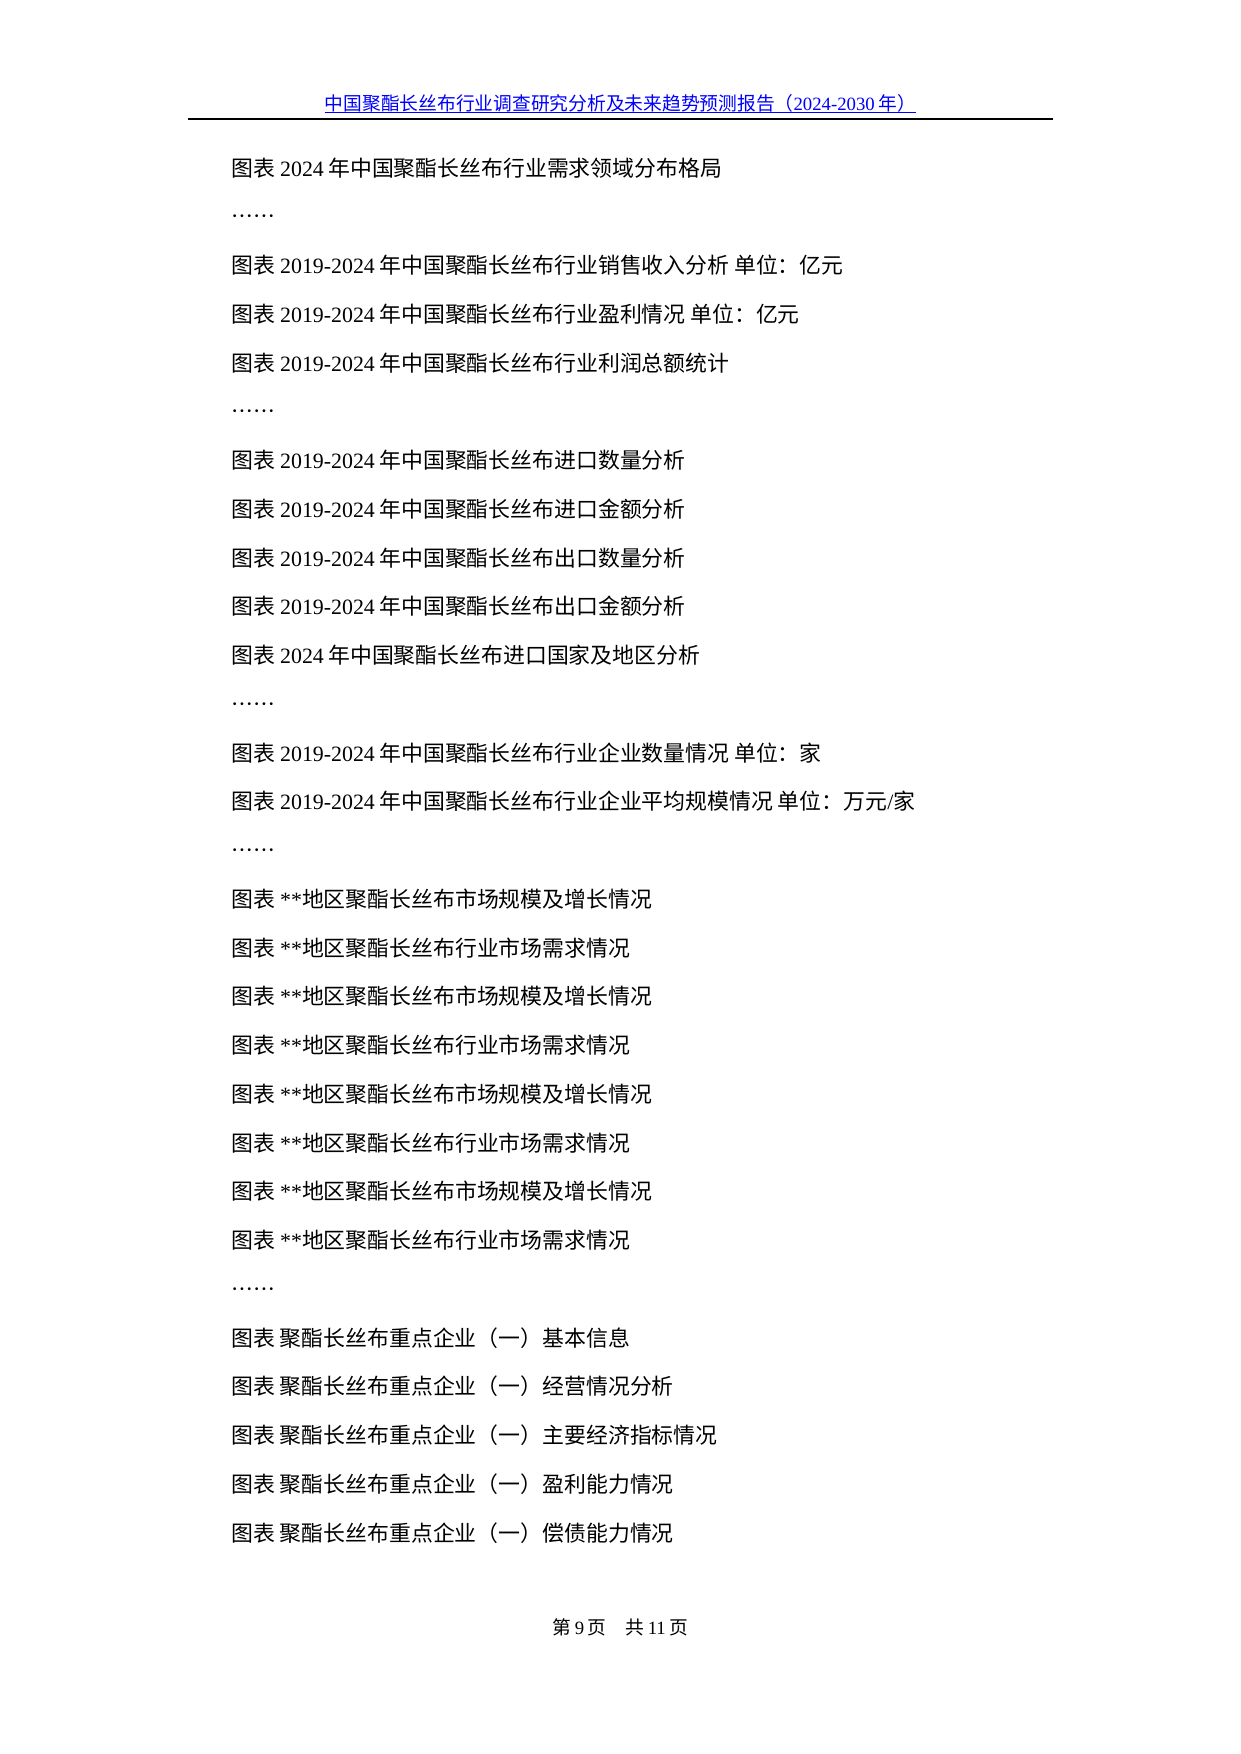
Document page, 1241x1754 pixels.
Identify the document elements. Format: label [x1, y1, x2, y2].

text [187, 150, 1053, 1548]
